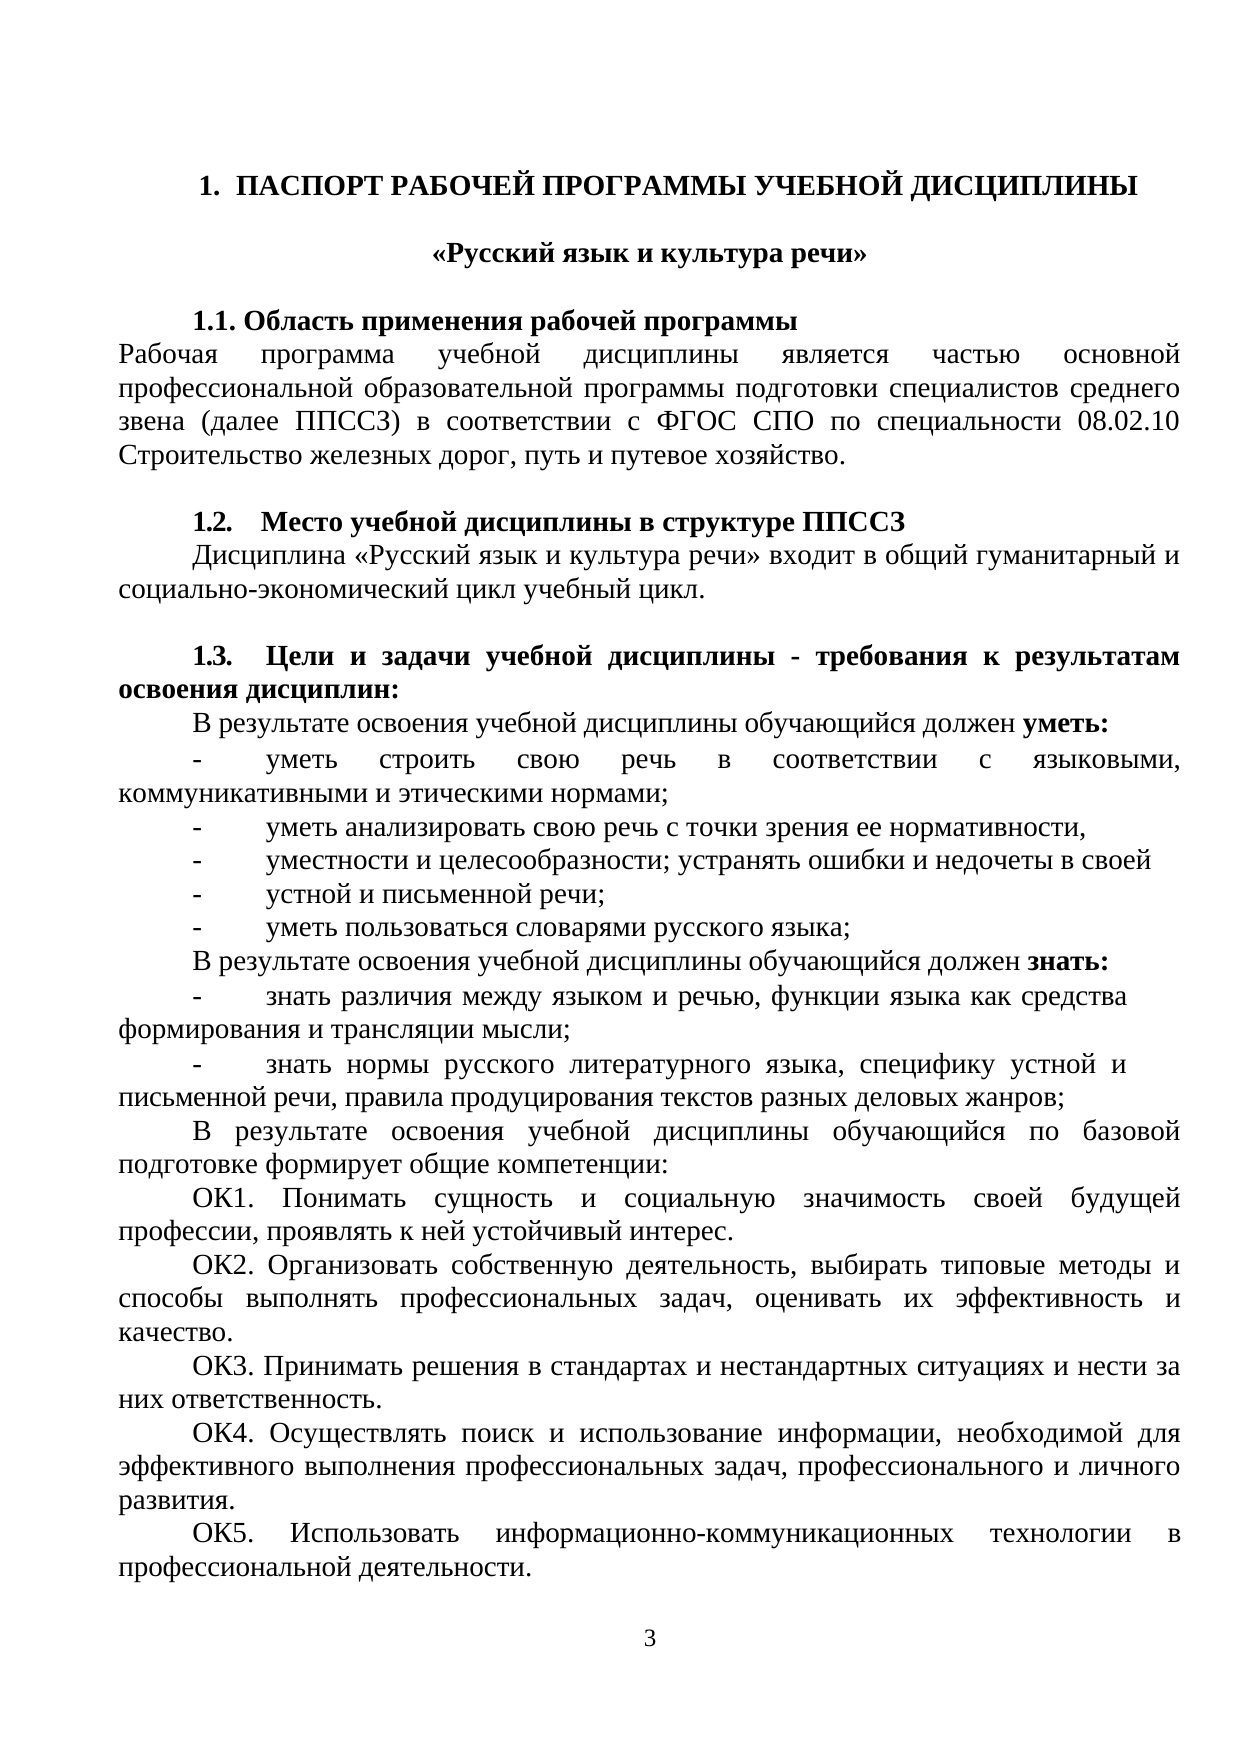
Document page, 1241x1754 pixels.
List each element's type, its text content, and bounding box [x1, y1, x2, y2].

list устной и письменной речи; [118, 876, 1181, 909]
text Рабочая программа учебной дисциплины является частью основной профессиональной образовательной программы подготовки специалистов среднего звена (далее ППССЗ) в соответствии с ФГОС СПО по специальности 08.02.10 Строительство железных дорог, путь и путевое хозяйство. [118, 336, 1181, 470]
text 1.3. Цели и задачи учебной дисциплины - требования к результатам освоения дисциплин: [118, 638, 1181, 705]
text В результате освоения учебной дисциплины обучающийся должен уметь: [118, 705, 1127, 739]
text ОК2. Организовать собственную деятельность, выбирать типовые методы и способы выполнять профессиональных задач, оценивать их эффективность и качество. [118, 1247, 1181, 1348]
text ОК3. Принимать решения в стандартах и нестандартных ситуациях и нести за них ответственность. [118, 1348, 1181, 1415]
list знать нормы русского литературного языка, специфику устной и письменной речи, правила продуцирования текстов разных деловых жанров; [118, 1046, 1127, 1113]
text Дисциплина «Русский язык и культура речи» входит в общий гуманитарный и социально-экономический цикл учебный цикл. [118, 537, 1181, 604]
text ОК1. Понимать сущность и социальную значимость своей будущей профессии, проявлять к ней устойчивый интерес. [118, 1180, 1181, 1247]
list уметь пользоваться словарями русского языка; [118, 909, 1181, 943]
text 1.1. Область применения рабочей программы [118, 303, 1201, 336]
text «Русский язык и культура речи» [118, 236, 1181, 269]
list уместности и целесообразности; устранять ошибки и недочеты в своей [118, 842, 1181, 876]
text ОК5. Использовать информационно-коммуникационных технологии в профессиональной деятельности. [118, 1515, 1181, 1582]
list знать различия между языком и речью, функции языка как средства формирования и трансляции мысли; [118, 978, 1127, 1045]
text В результате освоения учебной дисциплины обучающийся должен знать: [118, 943, 1181, 977]
text ОК4. Осуществлять поиск и использование информации, необходимой для эффективного выполнения профессиональных задач, профессионального и личного развития. [118, 1415, 1181, 1515]
list паспорт рабочей ПРОГРАММЫ УЧЕБНОЙ ДИСЦИПЛИНЫ [156, 168, 1181, 202]
text 1.2. Место учебной дисциплины в структуре ППССЗ [118, 504, 1181, 537]
list уметь анализировать свою речь с точки зрения ее нормативности, [118, 809, 1181, 842]
list уметь строить свою речь в соответствии с языковыми, коммуникативными и этическими нормами; [118, 741, 1181, 808]
text В результате освоения учебной дисциплины обучающийся по базовой подготовке формирует общие компетенции: [118, 1113, 1181, 1180]
